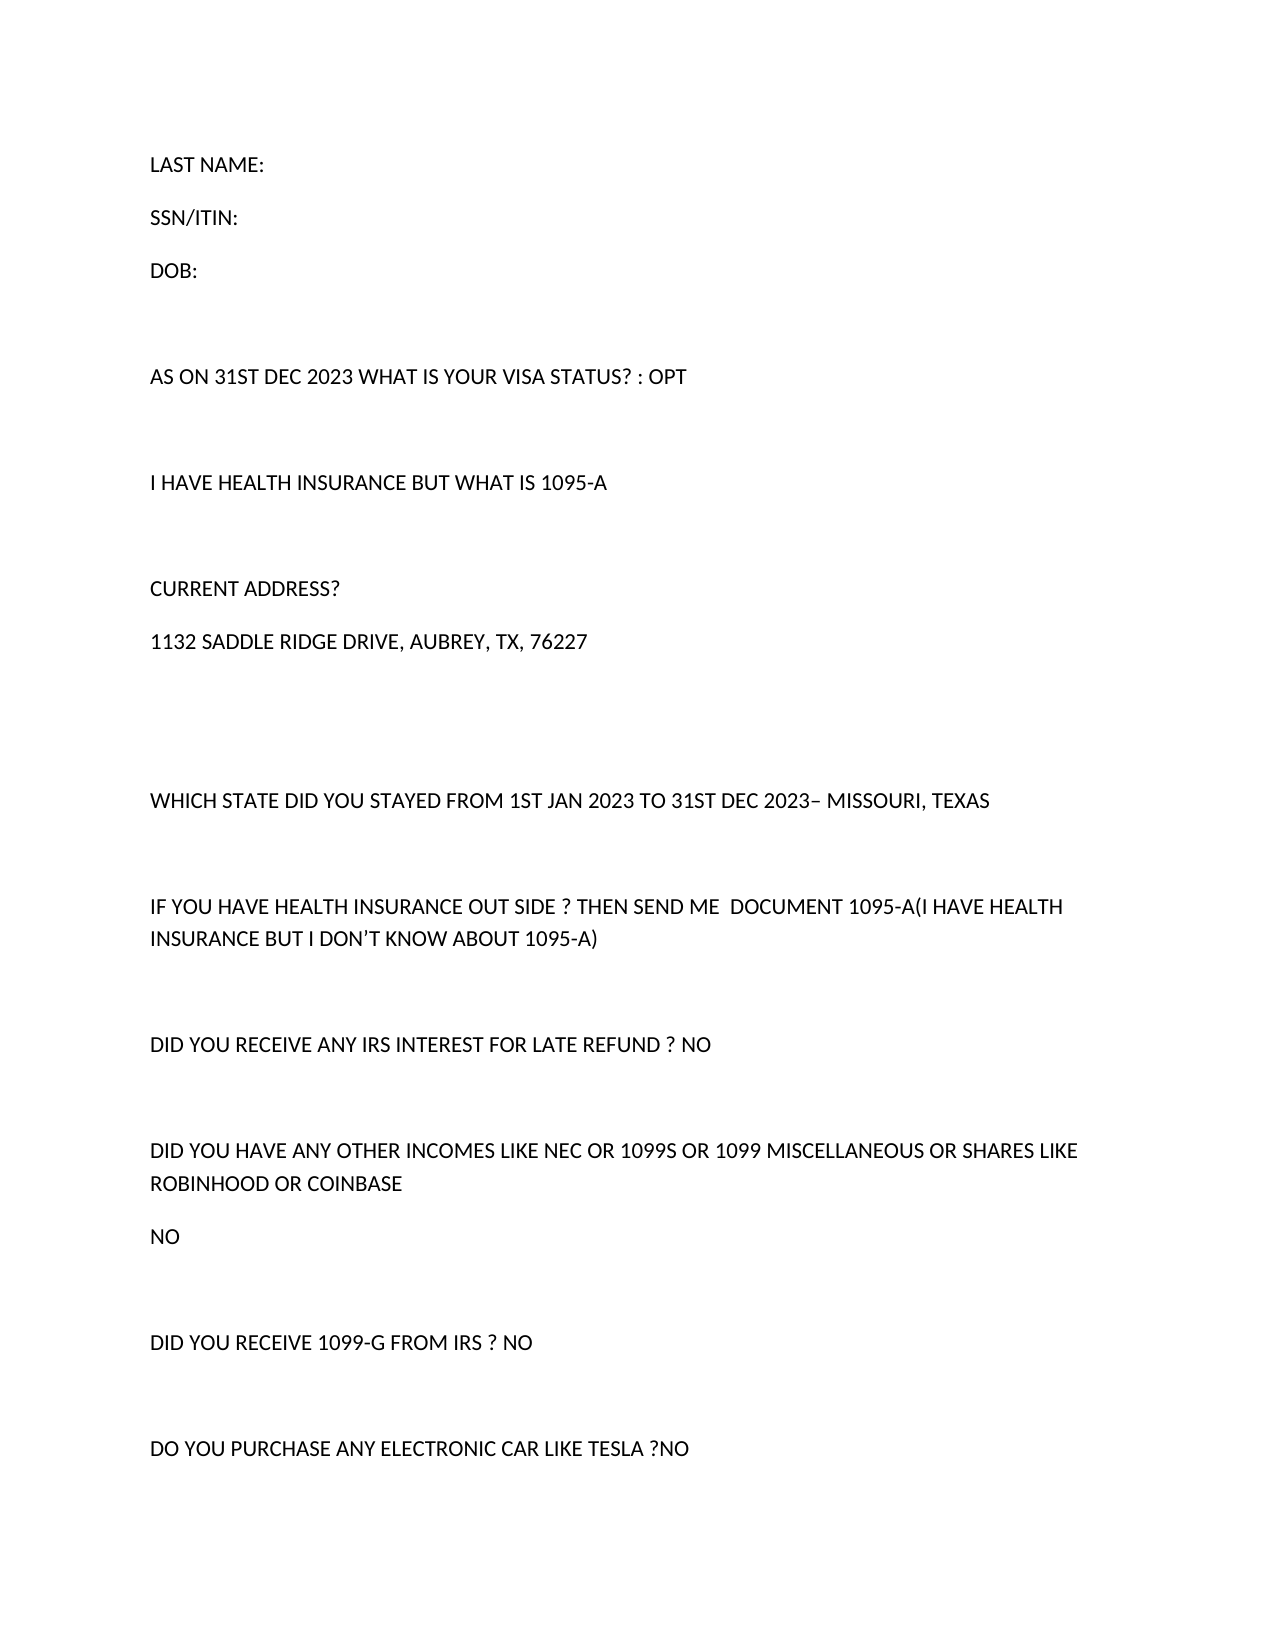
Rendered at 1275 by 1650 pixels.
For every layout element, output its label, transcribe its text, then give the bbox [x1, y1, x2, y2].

text DOB: [150, 256, 1125, 284]
text AS ON 31ST DEC 2023 WHAT IS YOUR VISA STATUS? : OPT [150, 362, 1125, 390]
text LAST NAME: [150, 150, 1125, 178]
text I HAVE HEALTH INSURANCE BUT WHAT IS 1095-A [150, 468, 1125, 496]
text SSN/ITIN: [150, 203, 1125, 231]
text 1132 SADDLE RIDGE DRIVE, AUBREY, TX, 76227 [150, 627, 1125, 655]
text CURRENT ADDRESS? [150, 574, 1125, 602]
text DID YOU HAVE ANY OTHER INCOMES LIKE NEC OR 1099S OR 1099 MISCELLANEOUS OR SHARES LIKE ROBINHOOD OR COINBASE [150, 1137, 1125, 1197]
text DO YOU PURCHASE ANY ELECTRONIC CAR LIKE TESLA ?NO [150, 1434, 1125, 1462]
text DID YOU RECEIVE 1099-G FROM IRS ? NO [150, 1328, 1125, 1356]
text IF YOU HAVE HEALTH INSURANCE OUT SIDE ? THEN SEND ME DOCUMENT 1095-A(I HAVE HEALTH INSURANCE BUT I DON’T KNOW ABOUT 1095-A) [150, 892, 1125, 952]
text WHICH STATE DID YOU STAYED FROM 1ST JAN 2023 TO 31ST DEC 2023– MISSOURI, TEXAS [150, 786, 1125, 814]
text DID YOU RECEIVE ANY IRS INTEREST FOR LATE REFUND ? NO [150, 1031, 1125, 1058]
text NO [150, 1222, 1125, 1250]
